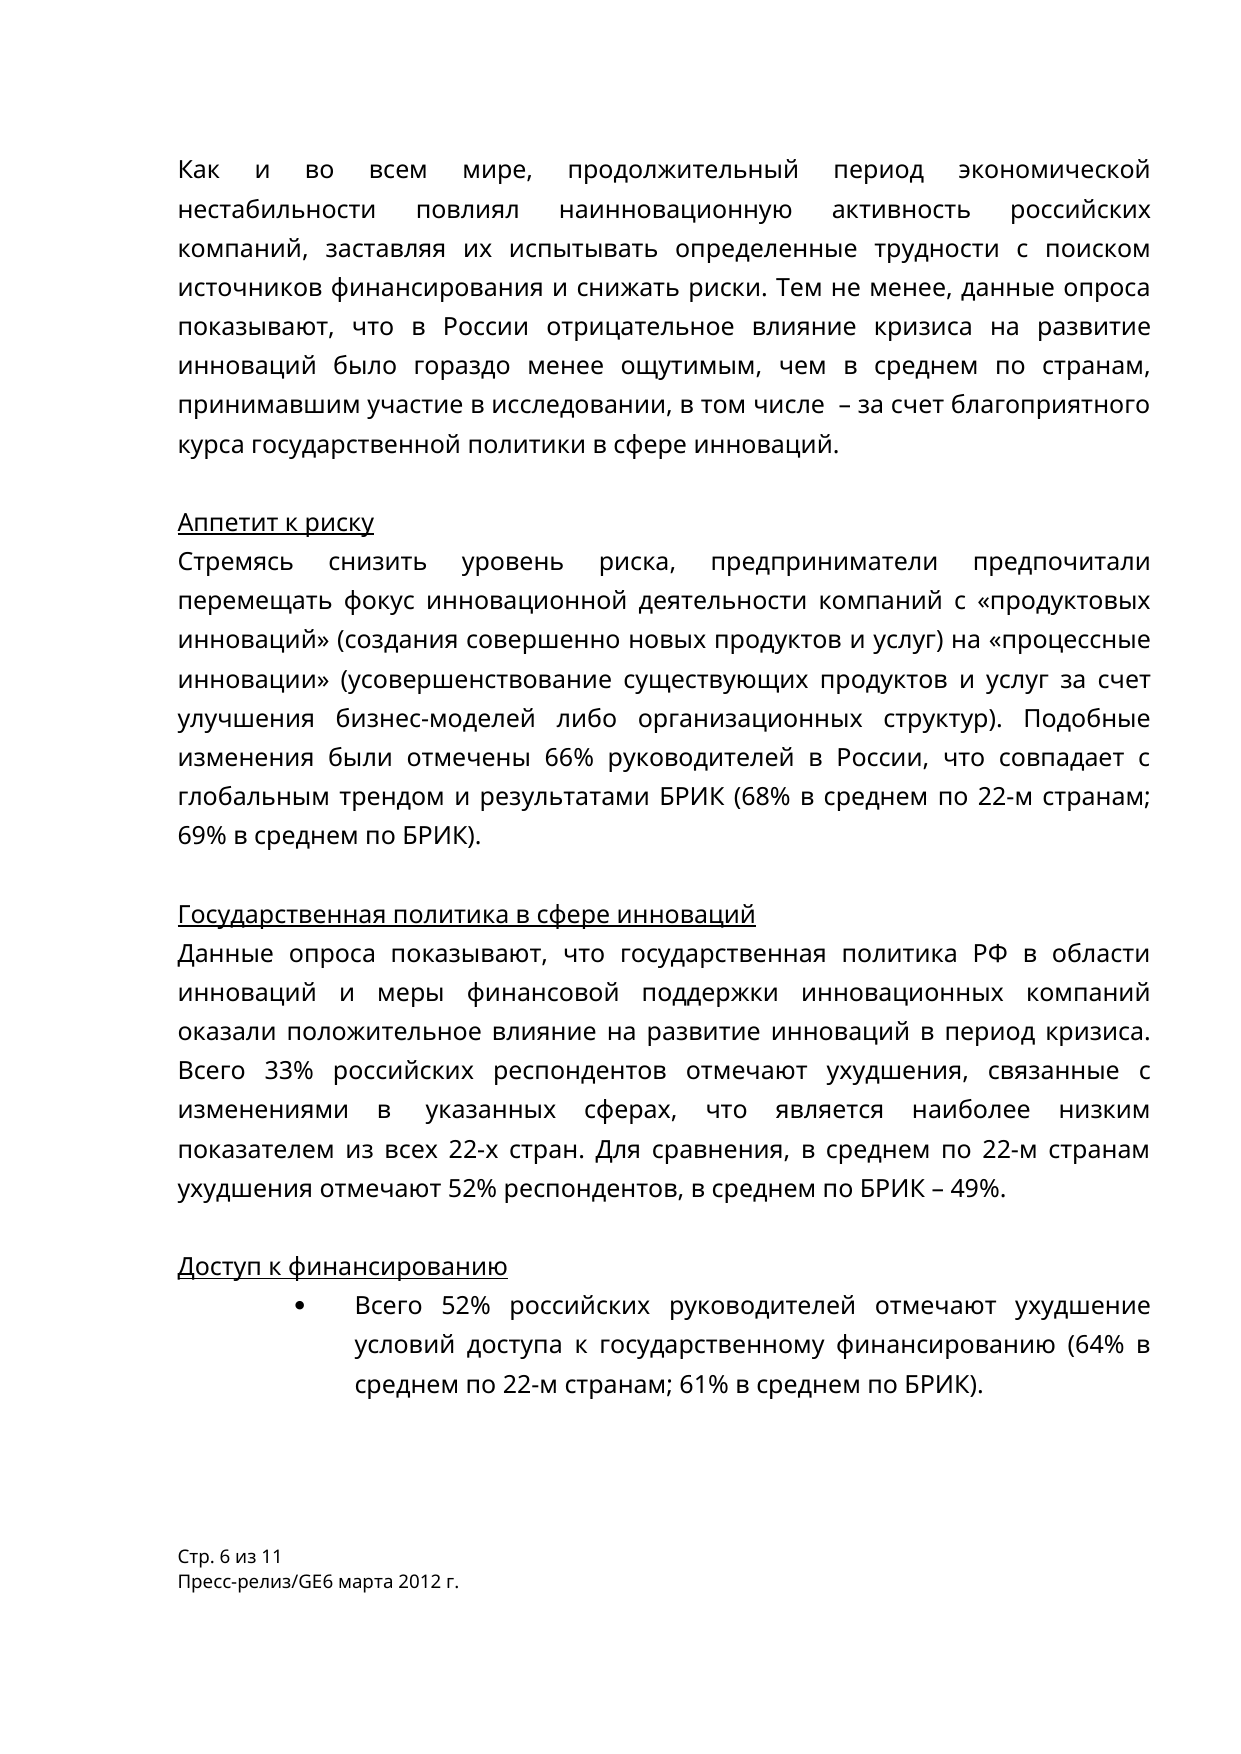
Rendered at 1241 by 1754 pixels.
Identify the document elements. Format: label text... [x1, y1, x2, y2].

list Всего 52% российских руководителей отмечают ухудшение условий доступа к государственному финансированию (64% в среднем по 22-м странам; 61% в среднем по БРИК). [295, 1288, 1152, 1400]
text Как и во всем мире, продолжительный период экономической нестабильности повлиял наинновационную активность российских компаний, заставляя их испытывать определенные трудности с поиском источников финансирования и снижать риски. Тем не менее, данные опроса показывают, что в России отрицательное влияние кризиса на развитие инноваций было гораздо менее ощутимым, чем в среднем по странам, принимавшим участие в исследовании, в том числе – за счет благоприятного курса государственной политики в сфере инноваций. [177, 152, 1152, 460]
text Стремясь снизить уровень риска, предприниматели предпочитали перемещать фокус инновационной деятельности компаний с «продуктовых инноваций» (создания совершенно новых продуктов и услуг) на «процессные инновации» (усовершенствование существующих продуктов и услуг за счет улучшения бизнес-моделей либо организационных структур). Подобные изменения были отмечены 66% руководителей в России, что совпадает с глобальным трендом и результатами БРИК (68% в среднем по 22-м странам; 69% в среднем по БРИК). [177, 544, 1152, 852]
text Данные опроса показывают, что государственная политика РФ в области инноваций и меры финансовой поддержки инновационных компаний оказали положительное влияние на развитие инноваций в период кризиса. Всего 33% российских респондентов отмечают ухудшения, связанные с изменениями в указанных сферах, что является наиболее низким показателем из всех 22-х стран. Для сравнения, в среднем по 22-м странам ухудшения отмечают 52% респондентов, в среднем по БРИК – 49%. [177, 936, 1152, 1204]
text Доступ к финансированию [177, 1249, 1152, 1283]
text Аппетит к риску [177, 505, 1152, 539]
text Государственная политика в сфере инноваций [177, 896, 1152, 930]
